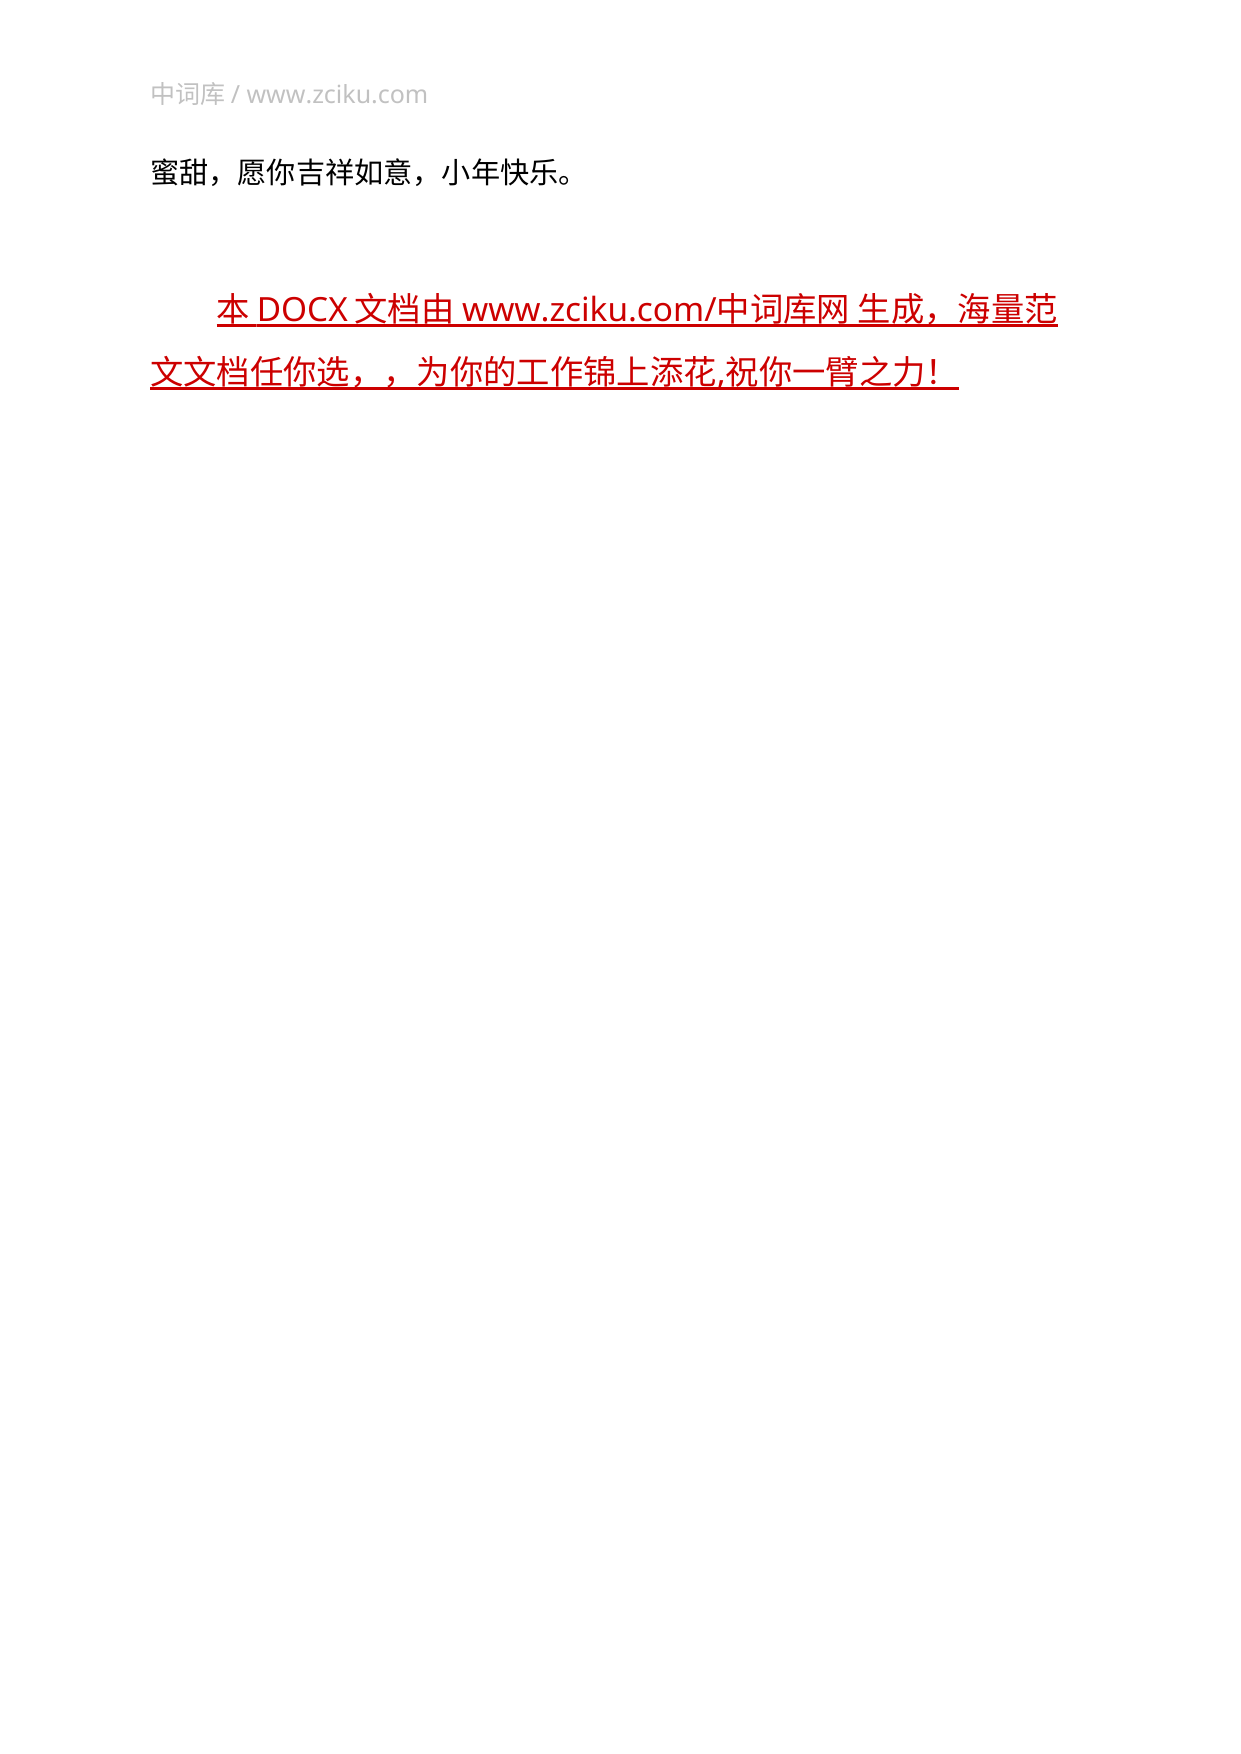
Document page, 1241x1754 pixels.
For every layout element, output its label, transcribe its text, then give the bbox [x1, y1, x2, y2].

text 本DOCX文档由 www.zciku.com/中词库网 生成，海量范文文档任你选，，为你的工作锦上添花,祝你一臂之力！ [150, 283, 1090, 394]
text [150, 150, 1090, 192]
